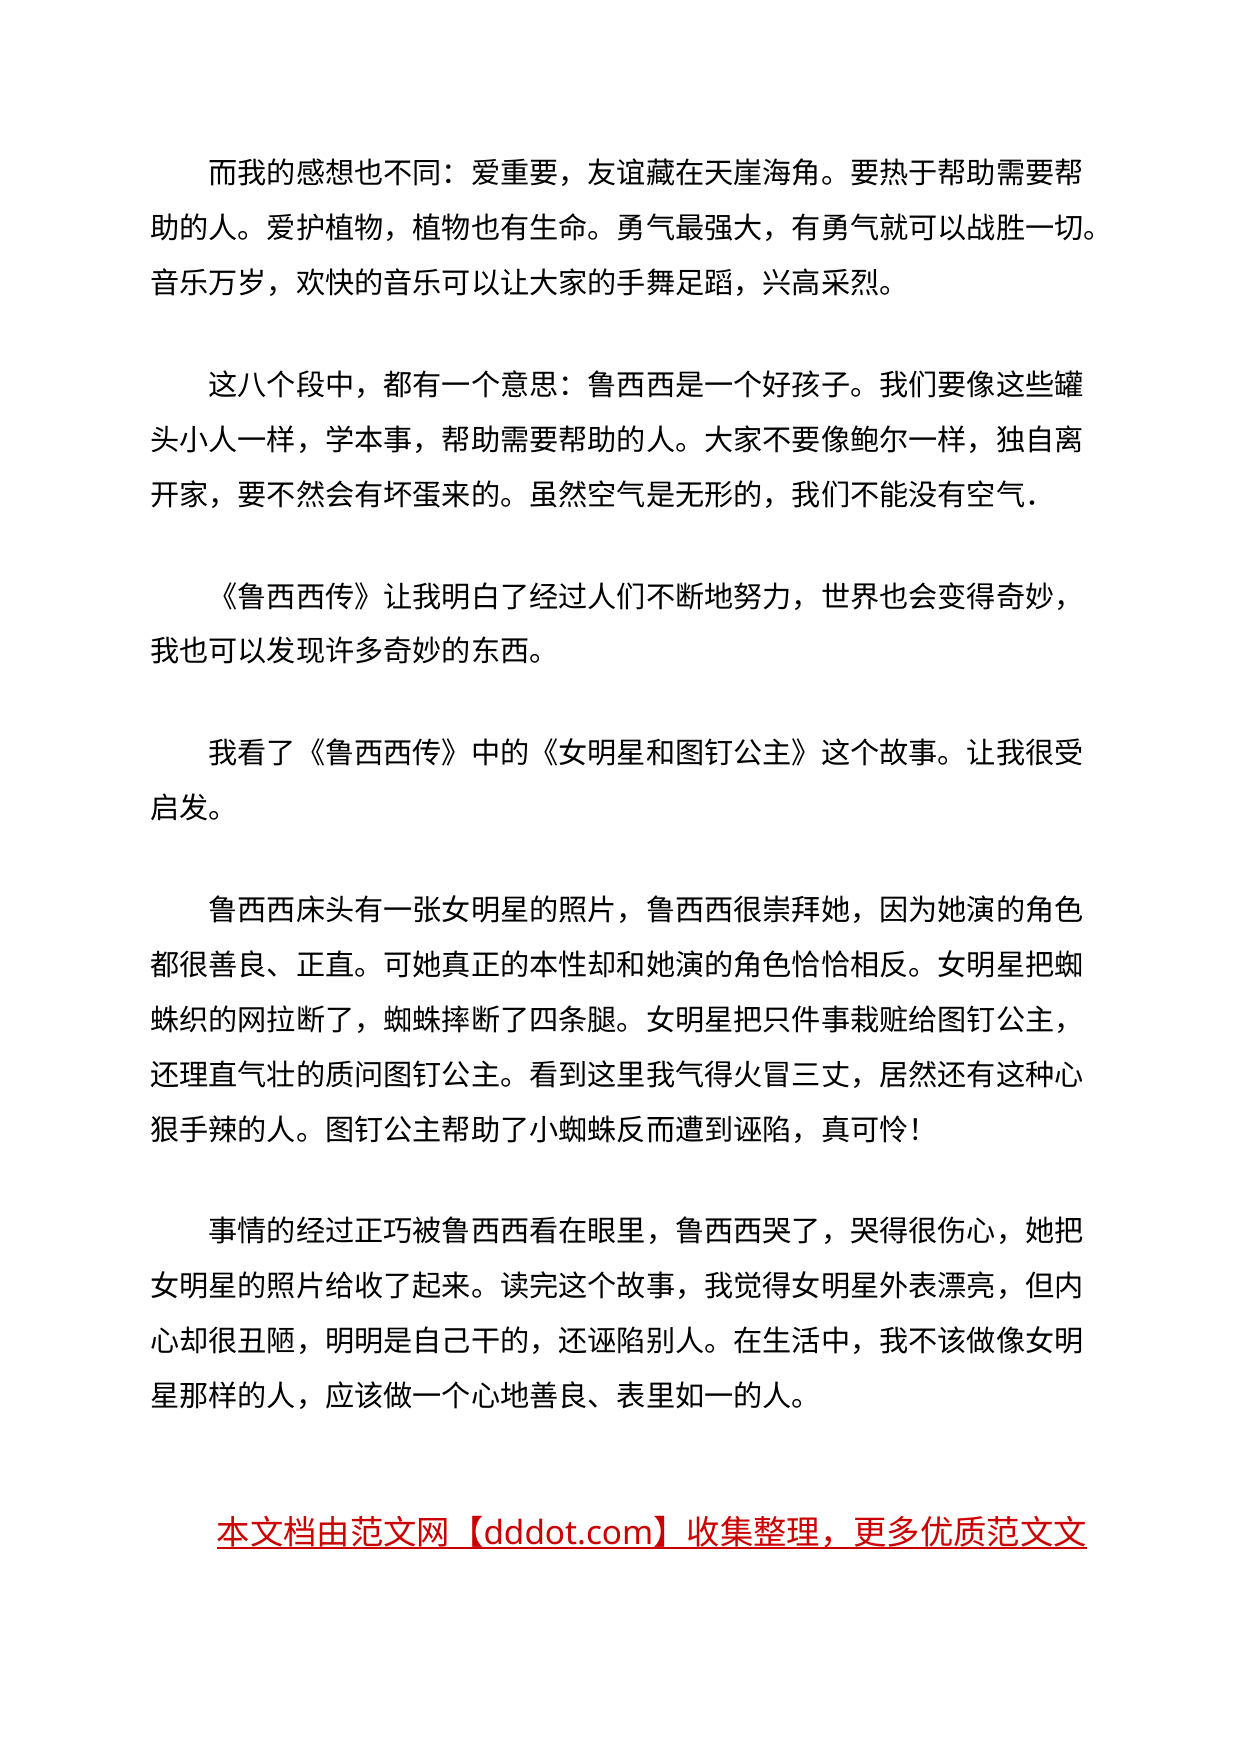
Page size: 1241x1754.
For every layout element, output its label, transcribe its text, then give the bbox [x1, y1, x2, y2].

text 我看了《鲁西西传》中的《女明星和图钉公主》这个故事。让我很受启发。 [150, 730, 1090, 827]
text 事情的经过正巧被鲁西西看在眼里，鲁西西哭了，哭得很伤心，她把女明星的照片给收了起来。读完这个故事，我觉得女明星外表漂亮，但内心却很丑陋，明明是自己干的，还诬陷别人。在生活中，我不该做像女明星那样的人，应该做一个心地善良、表里如一的人。 [150, 1208, 1090, 1415]
text 《鲁西西传》让我明白了经过人们不断地努力，世界也会变得奇妙，我也可以发现许多奇妙的东西。 [150, 573, 1090, 670]
text 而我的感想也不同：爱重要，友谊藏在天崖海角。要热于帮助需要帮助的人。爱护植物，植物也有生命。勇气最强大，有勇气就可以战胜一切。音乐万岁，欢快的音乐可以让大家的手舞足蹈，兴高采烈。 [150, 150, 1090, 302]
text 这八个段中，都有一个意思：鲁西西是一个好孩子。我们要像这些罐头小人一样，学本事，帮助需要帮助的人。大家不要像鲍尔一样，独自离开家，要不然会有坏蛋来的。虽然空气是无形的，我们不能没有空气． [150, 362, 1090, 514]
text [150, 1506, 1090, 1554]
text 鲁西西床头有一张女明星的照片，鲁西西很崇拜她，因为她演的角色都很善良、正直。可她真正的本性却和她演的角色恰恰相反。女明星把蜘蛛织的网拉断了，蜘蛛摔断了四条腿。女明星把只件事栽赃给图钉公主，还理直气壮的质问图钉公主。看到这里我气得火冒三丈，居然还有这种心狠手辣的人。图钉公主帮助了小蜘蛛反而遭到诬陷，真可怜！ [150, 886, 1090, 1148]
